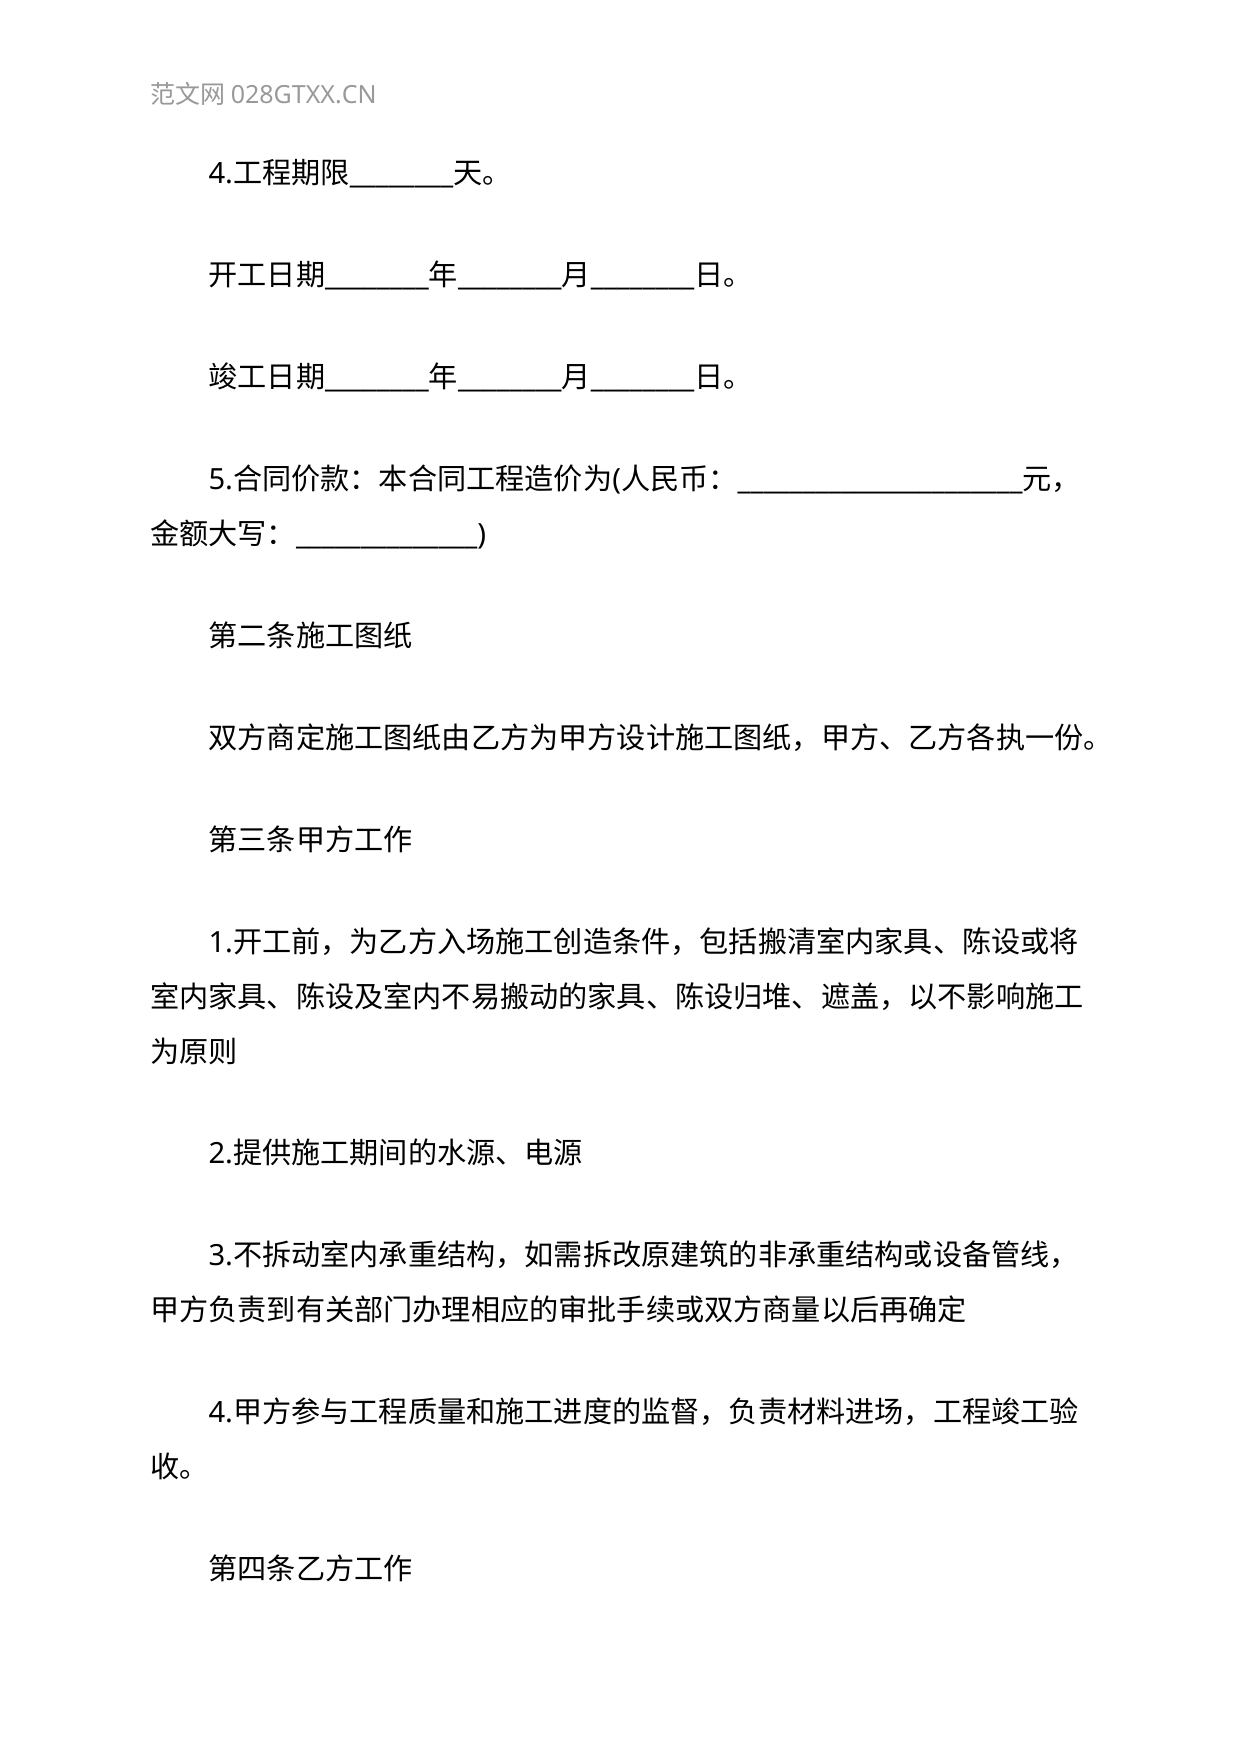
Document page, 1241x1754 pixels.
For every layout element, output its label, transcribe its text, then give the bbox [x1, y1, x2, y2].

text 双方商定施工图纸由乙方为甲方设计施工图纸，甲方、乙方各执一份。 [150, 715, 1090, 757]
text 1.开工前，为乙方入场施工创造条件，包括搬清室内家具、陈设或将室内家具、陈设及室内不易搬动的家具、陈设归堆、遮盖，以不影响施工为原则 [150, 918, 1090, 1070]
text 3.不拆动室内承重结构，如需拆改原建筑的非承重结构或设备管线，甲方负责到有关部门办理相应的审批手续或双方商量以后再确定 [150, 1232, 1090, 1329]
text 5.合同价款：本合同工程造价为(人民币：______________________元，金额大写：______________) [150, 456, 1090, 553]
text 第二条施工图纸 [150, 613, 1090, 655]
text 开工日期________年________月________日。 [150, 252, 1090, 294]
text 第三条甲方工作 [150, 816, 1090, 859]
text 4.工程期限________天。 [150, 150, 1090, 192]
text 第四条乙方工作 [150, 1545, 1090, 1588]
text 4.甲方参与工程质量和施工进度的监督，负责材料进场，工程竣工验收。 [150, 1389, 1090, 1486]
text 竣工日期________年________月________日。 [150, 354, 1090, 396]
text 2.提供施工期间的水源、电源 [150, 1130, 1090, 1172]
